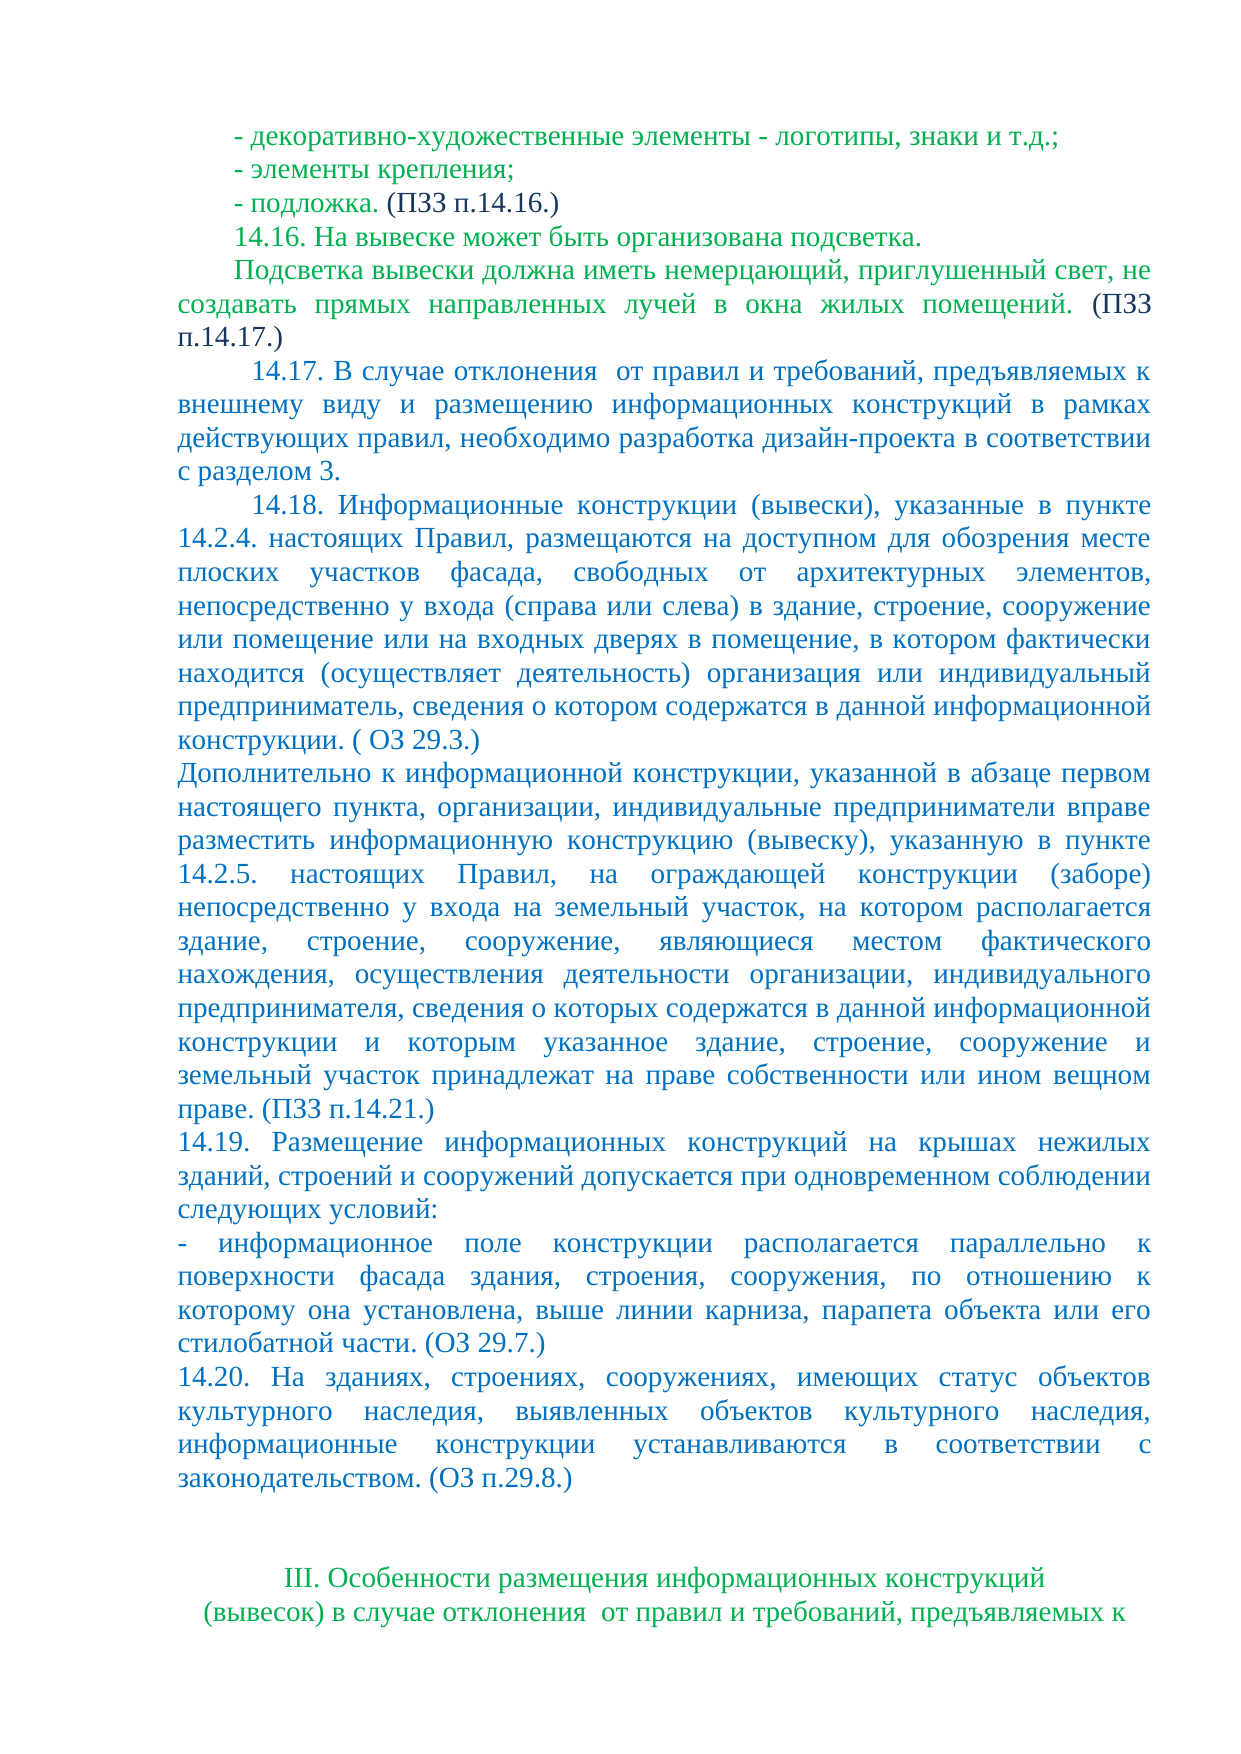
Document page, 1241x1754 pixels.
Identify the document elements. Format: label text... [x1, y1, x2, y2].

text Дополнительно к информационной конструкции, указанной в абзаце первом настоящего пункта, организации, индивидуальные предприниматели вправе разместить информационную конструкцию (вывеску), указанную в пункте 14.2.5. настоящих Правил, на ограждающей конструкции (заборе) непосредственно у входа на земельный участок, на котором располагается здание, строение, сооружение, являющиеся местом фактического нахождения, осуществления деятельности организации, индивидуального предпринимателя, сведения о которых содержатся в данной информационной конструкции и которым указанное здание, строение, сооружение и земельный участок принадлежат на праве собственности или ином вещном праве. (ПЗЗ п.14.21.) [177, 755, 1152, 1124]
text III. Особенности размещения информационных конструкций [177, 1560, 1152, 1594]
text Подсветка вывески должна иметь немерцающий, приглушенный свет, не создавать прямых направленных лучей в окна жилых помещений. (ПЗЗ п.14.17.) [177, 252, 1152, 353]
text - информационное поле конструкции располагается параллельно к поверхности фасада здания, строения, сооружения, по отношению к которому она установлена, выше линии карниза, парапета объекта или его стилобатной части. (ОЗ 29.7.) [177, 1225, 1152, 1359]
text 14.18. Информационные конструкции (вывески), указанные в пункте 14.2.4. настоящих Правил, размещаются на доступном для обозрения месте плоских участков фасада, свободных от архитектурных элементов, непосредственно у входа (справа или слева) в здание, строение, сооружение или помещение или на входных дверях в помещение, в котором фактически находится (осуществляет деятельность) организация или индивидуальный предприниматель, сведения о котором содержатся в данной информационной конструкции. ( ОЗ 29.3.) [177, 487, 1152, 755]
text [177, 1594, 1152, 1627]
text - подложка. (ПЗЗ п.14.16.) [177, 185, 1152, 219]
text 14.17. В случае отклонения от правил и требований, предъявляемых к внешнему виду и размещению информационных конструкций в рамках действующих правил, необходимо разработка дизайн-проекта в соответствии с разделом 3. [177, 353, 1152, 487]
text - элементы крепления; [177, 152, 1152, 185]
text 14.16. На вывеске может быть организована подсветка. [177, 219, 1152, 252]
text - декоративно-художественные элементы - логотипы, знаки и т.д.; [177, 118, 1152, 152]
text 14.19. Размещение информационных конструкций на крышах нежилых зданий, строений и сооружений допускается при одновременном соблюдении следующих условий: [177, 1124, 1152, 1225]
text 14.20. На зданиях, строениях, сооружениях, имеющих статус объектов культурного наследия, выявленных объектов культурного наследия, информационные конструкции устанавливаются в соответствии с законодательством. (ОЗ п.29.8.) [177, 1359, 1152, 1493]
